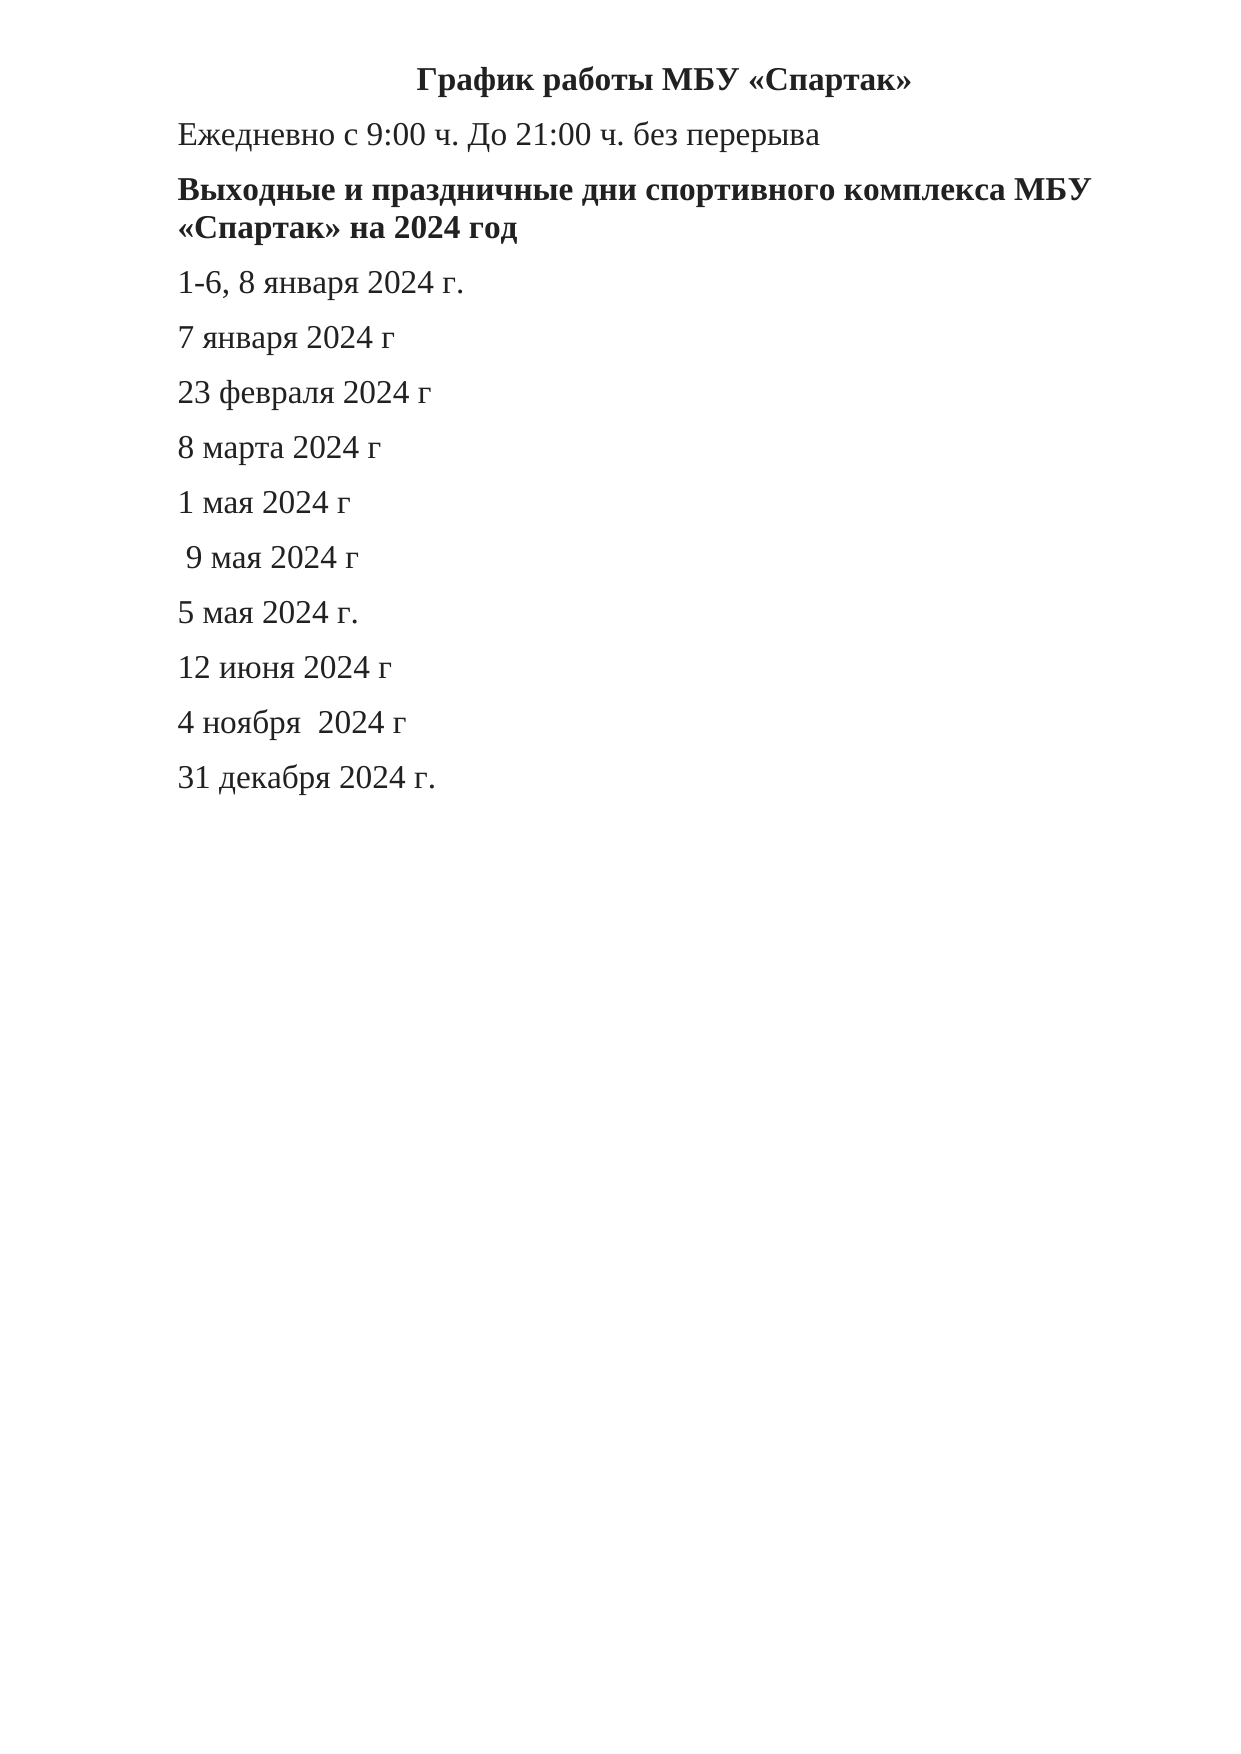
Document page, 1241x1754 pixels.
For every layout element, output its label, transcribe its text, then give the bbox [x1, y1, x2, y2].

text 12 июня 2024 г [177, 647, 1152, 686]
text График работы МБУ «Спартак» [177, 59, 1152, 97]
text 23 февраля 2024 г [177, 372, 1152, 411]
text Ежедневно с 9:00 ч. До 21:00 ч. без перерыва [177, 114, 1152, 152]
text 4 ноября 2024 г [177, 702, 1152, 741]
text 9 мая 2024 г [177, 537, 1152, 576]
text 8 марта 2024 г [177, 427, 1152, 466]
text Выходные и праздничные дни спортивного комплекса МБУ «Спартак» на 2024 год [177, 169, 1152, 246]
text 1 мая 2024 г [177, 482, 1152, 521]
text 1-6, 8 января 2024 г. [177, 262, 1152, 301]
text 31 декабря 2024 г. [177, 757, 1152, 796]
text 7 января 2024 г [177, 317, 1152, 356]
text 5 мая 2024 г. [177, 592, 1152, 631]
